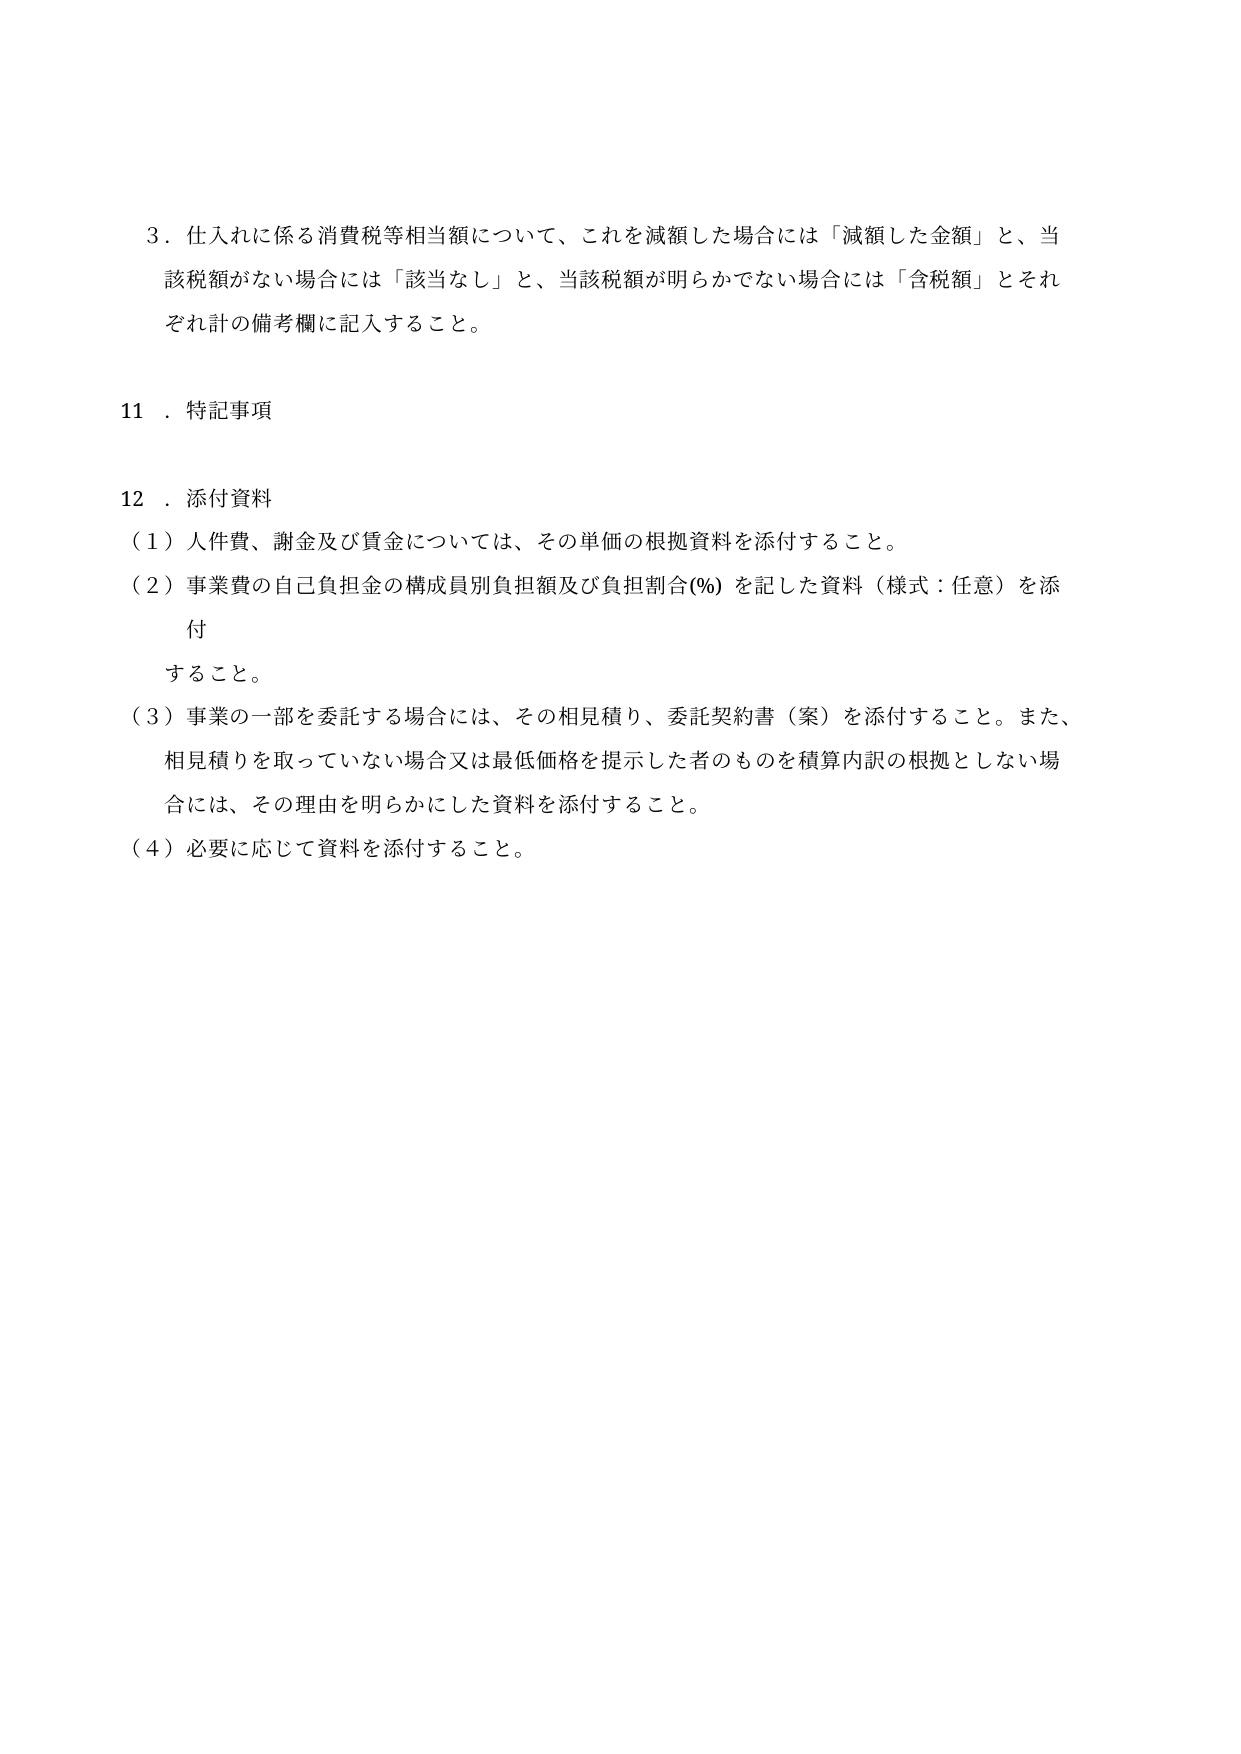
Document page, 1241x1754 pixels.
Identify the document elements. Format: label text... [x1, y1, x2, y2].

text すること。 [164, 650, 1061, 694]
text （１）人件費、謝金及び賃金については、その単価の根拠資料を添付すること。 [120, 519, 1061, 563]
text （２）事業費の自己負担金の構成員別負担額及び負担割合(%)を記した資料（様式：任意）を添付 [120, 563, 1061, 650]
text 該税額がない場合には「該当なし」と、当該税額が明らかでない場合には「含税額」とそれぞれ計の備考欄に記入すること。 [164, 256, 1061, 344]
text ３．仕入れに係る消費税等相当額について、これを減額した場合には「減額した金額」と、当 [120, 213, 1061, 256]
text （３）事業の一部を委託する場合には、その相見積り、委託契約書（案）を添付すること。また、 [120, 694, 1061, 738]
text 11．特記事項 [120, 388, 1061, 431]
text （４）必要に応じて資料を添付すること。 [120, 825, 1061, 869]
text 12．添付資料 [120, 475, 1061, 519]
text 相見積りを取っていない場合又は最低価格を提示した者のものを積算内訳の根拠としない場合には、その理由を明らかにした資料を添付すること。 [164, 738, 1061, 825]
